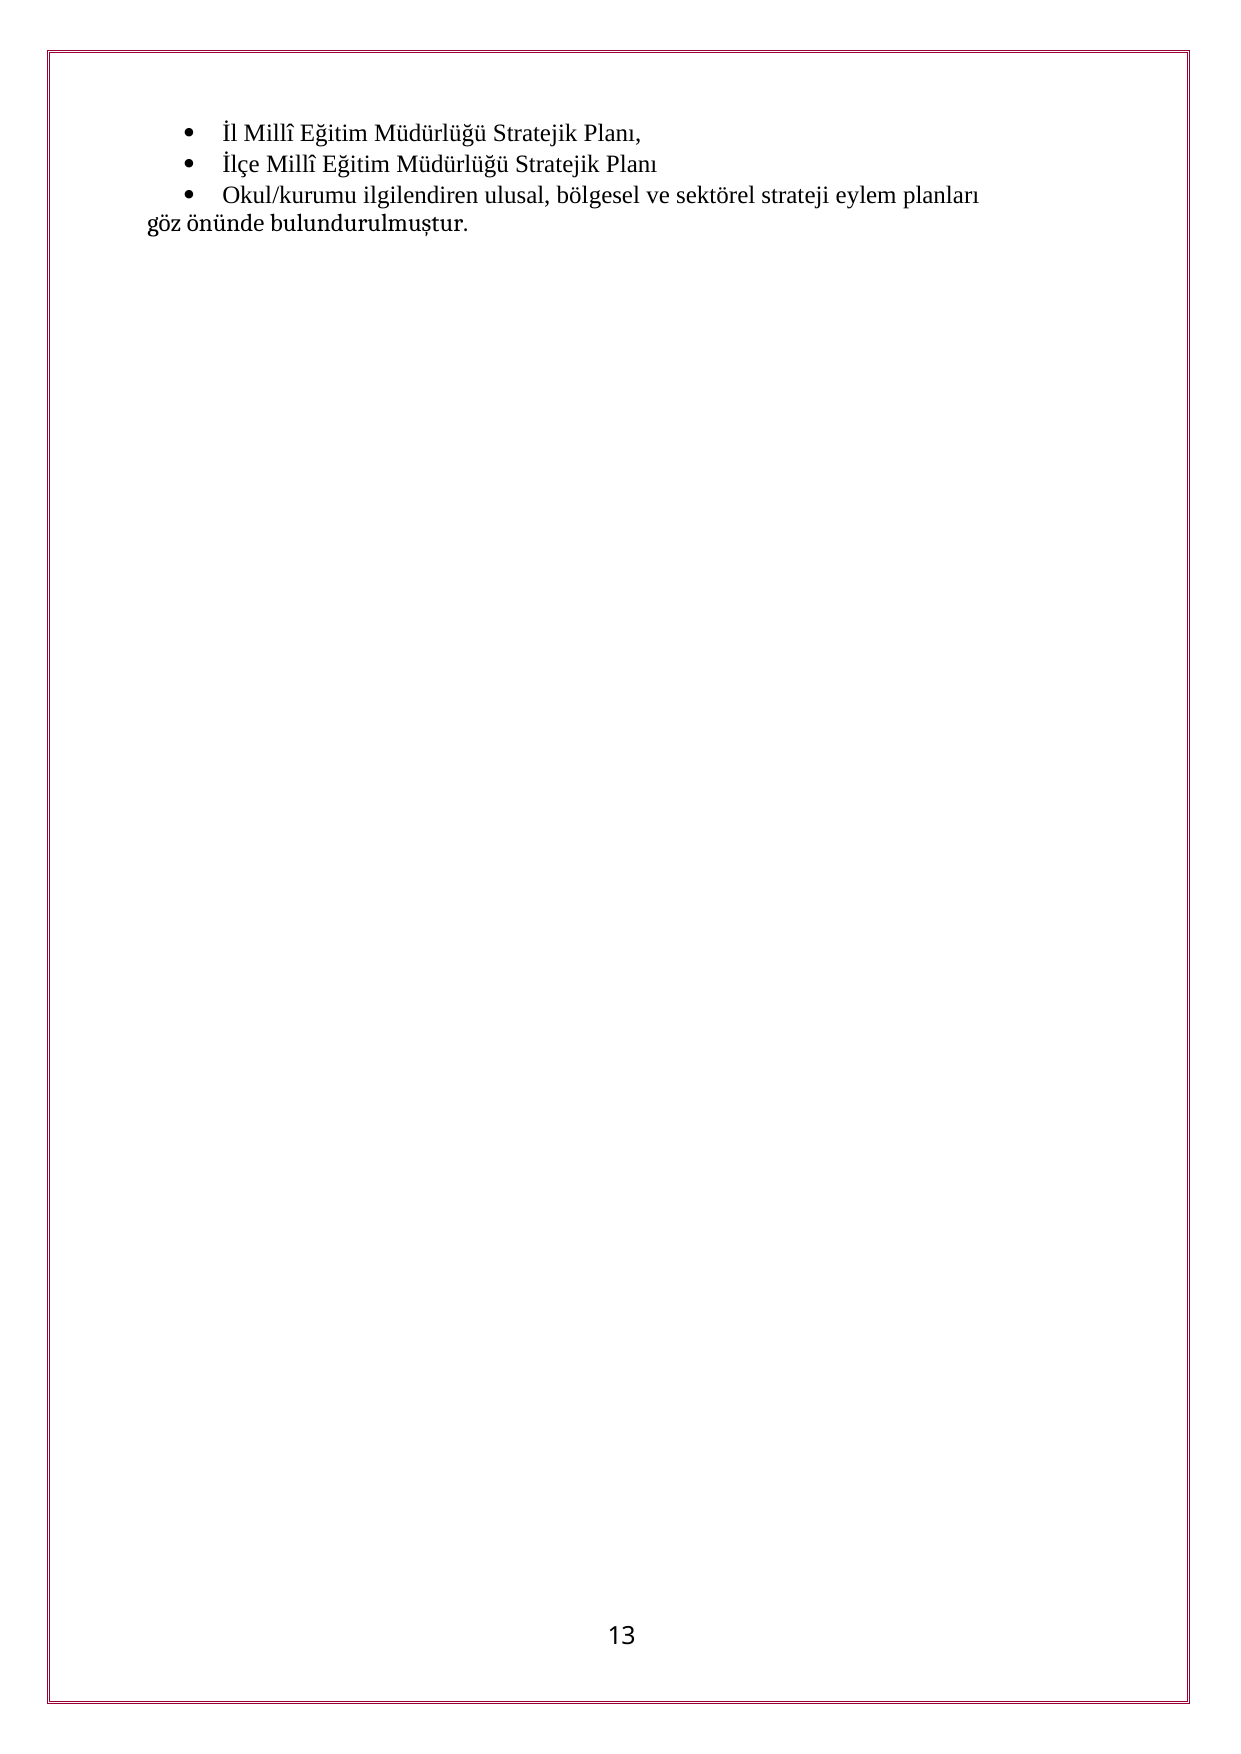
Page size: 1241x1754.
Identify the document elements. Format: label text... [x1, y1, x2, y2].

list İlçe Millî Eğitim Müdürlüğü Stratejik Planı [184, 149, 1092, 178]
list Okul/kurumu ilgilendiren ulusal, bölgesel ve sektörel strateji eylem planları [184, 180, 1092, 209]
text göz önünde bulundurulmuştur. [147, 209, 987, 238]
list İl Millî Eğitim Müdürlüğü Stratejik Planı, [184, 118, 1092, 147]
